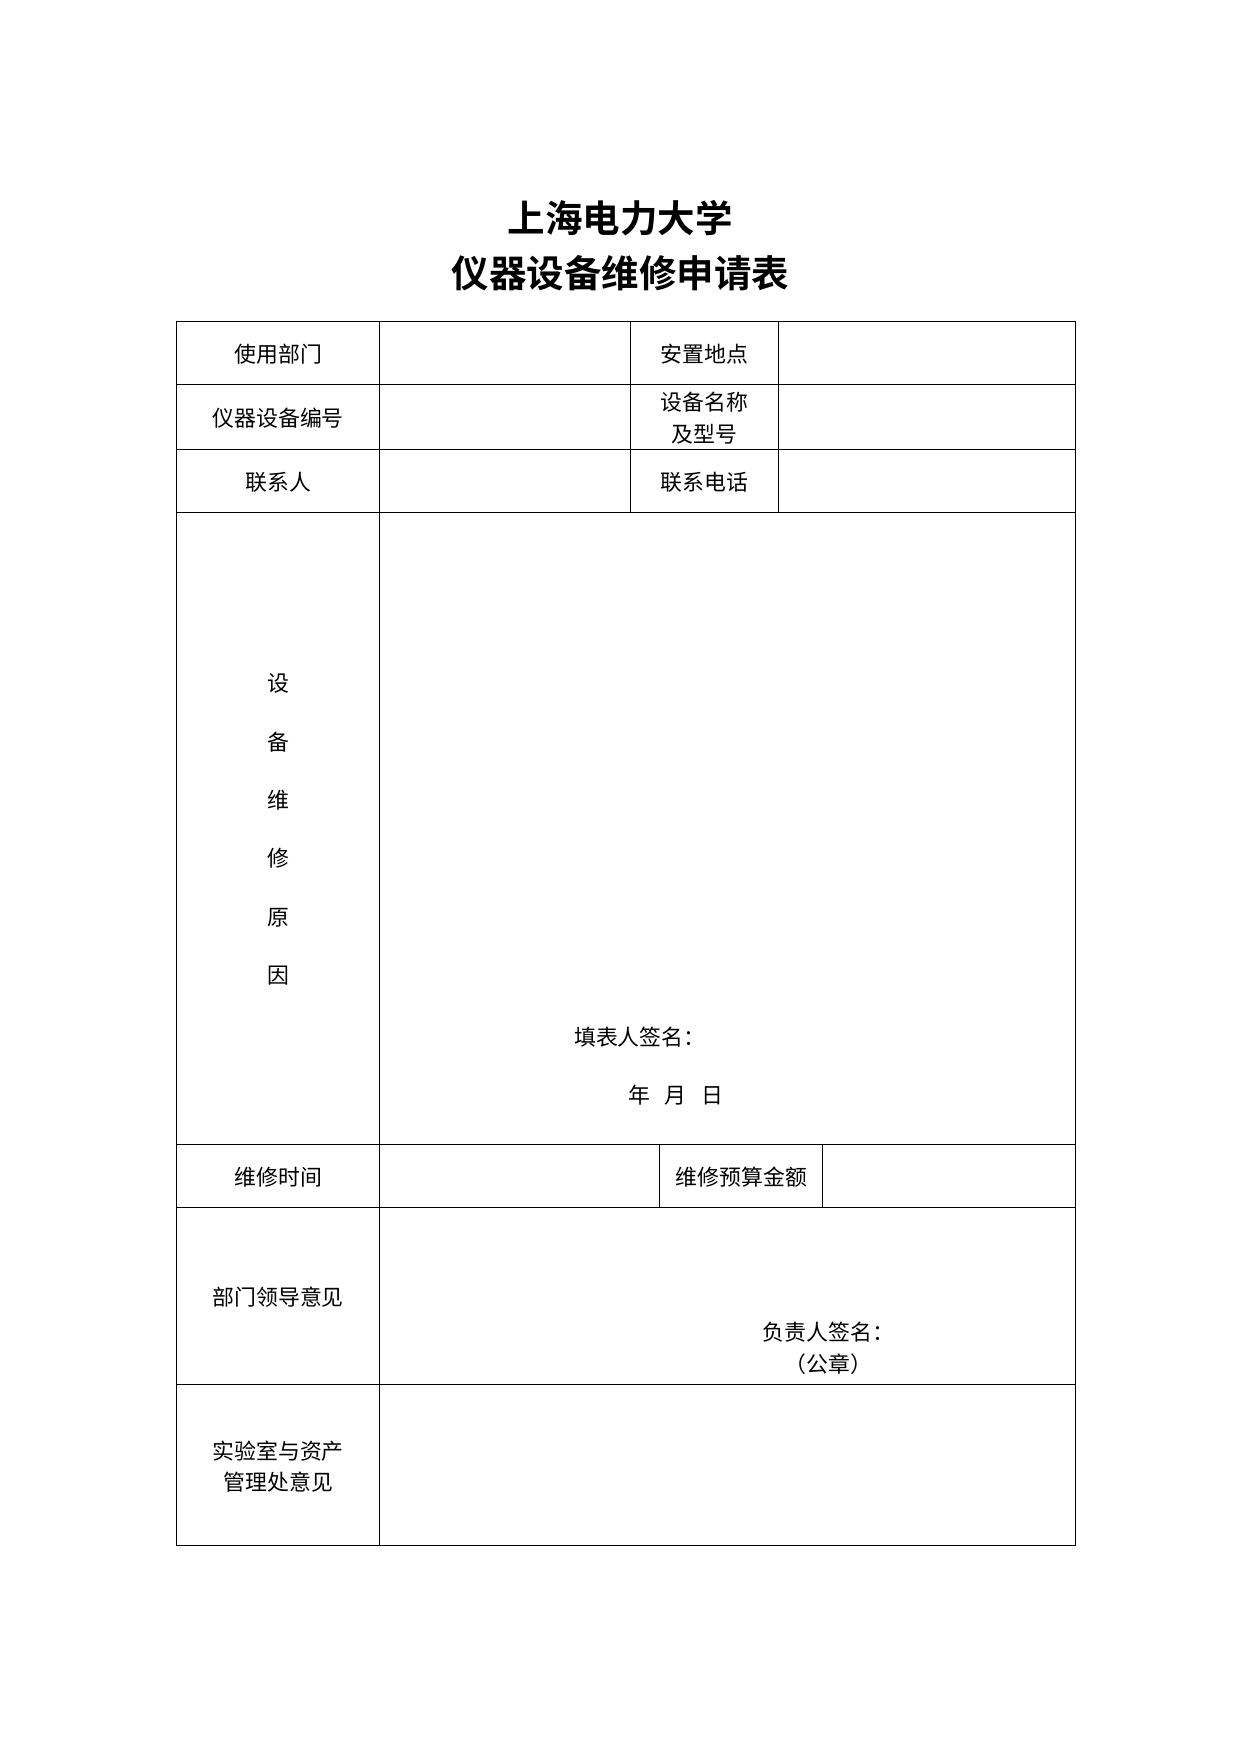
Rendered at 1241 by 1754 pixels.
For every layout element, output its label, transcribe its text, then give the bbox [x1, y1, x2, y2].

table_cell [779, 385, 1075, 449]
table_cell 联系人 [177, 450, 379, 512]
table_cell [380, 385, 630, 449]
table_cell [823, 1145, 1075, 1207]
table_cell 负责人签名： （公章） [380, 1208, 1075, 1384]
table_cell 维修预算金额 [660, 1145, 822, 1207]
table_cell 设 备 维 修 原 因 [177, 513, 379, 1143]
table_header 使用部门 [177, 322, 379, 384]
text 仪器设备维修申请表 [187, 243, 1053, 298]
table_cell 维修时间 [177, 1145, 379, 1207]
table_cell [380, 1145, 659, 1207]
table_header [380, 322, 630, 384]
table_header 安置地点 [631, 322, 778, 384]
table_cell 填表人签名： 年 月 日 [380, 513, 1075, 1143]
table_cell 仪器设备编号 [177, 385, 379, 449]
table_cell 设备名称 及型号 [631, 385, 778, 449]
table_cell 实验室与资产 管理处意见 [177, 1385, 379, 1545]
table_cell 联系电话 [631, 450, 778, 512]
text 上海电力大学 [187, 189, 1053, 243]
table_cell 部门领导意见 [177, 1208, 379, 1384]
table_header [779, 322, 1075, 384]
table_cell [779, 450, 1075, 512]
table_cell [380, 1385, 1075, 1545]
table_cell [380, 450, 630, 512]
